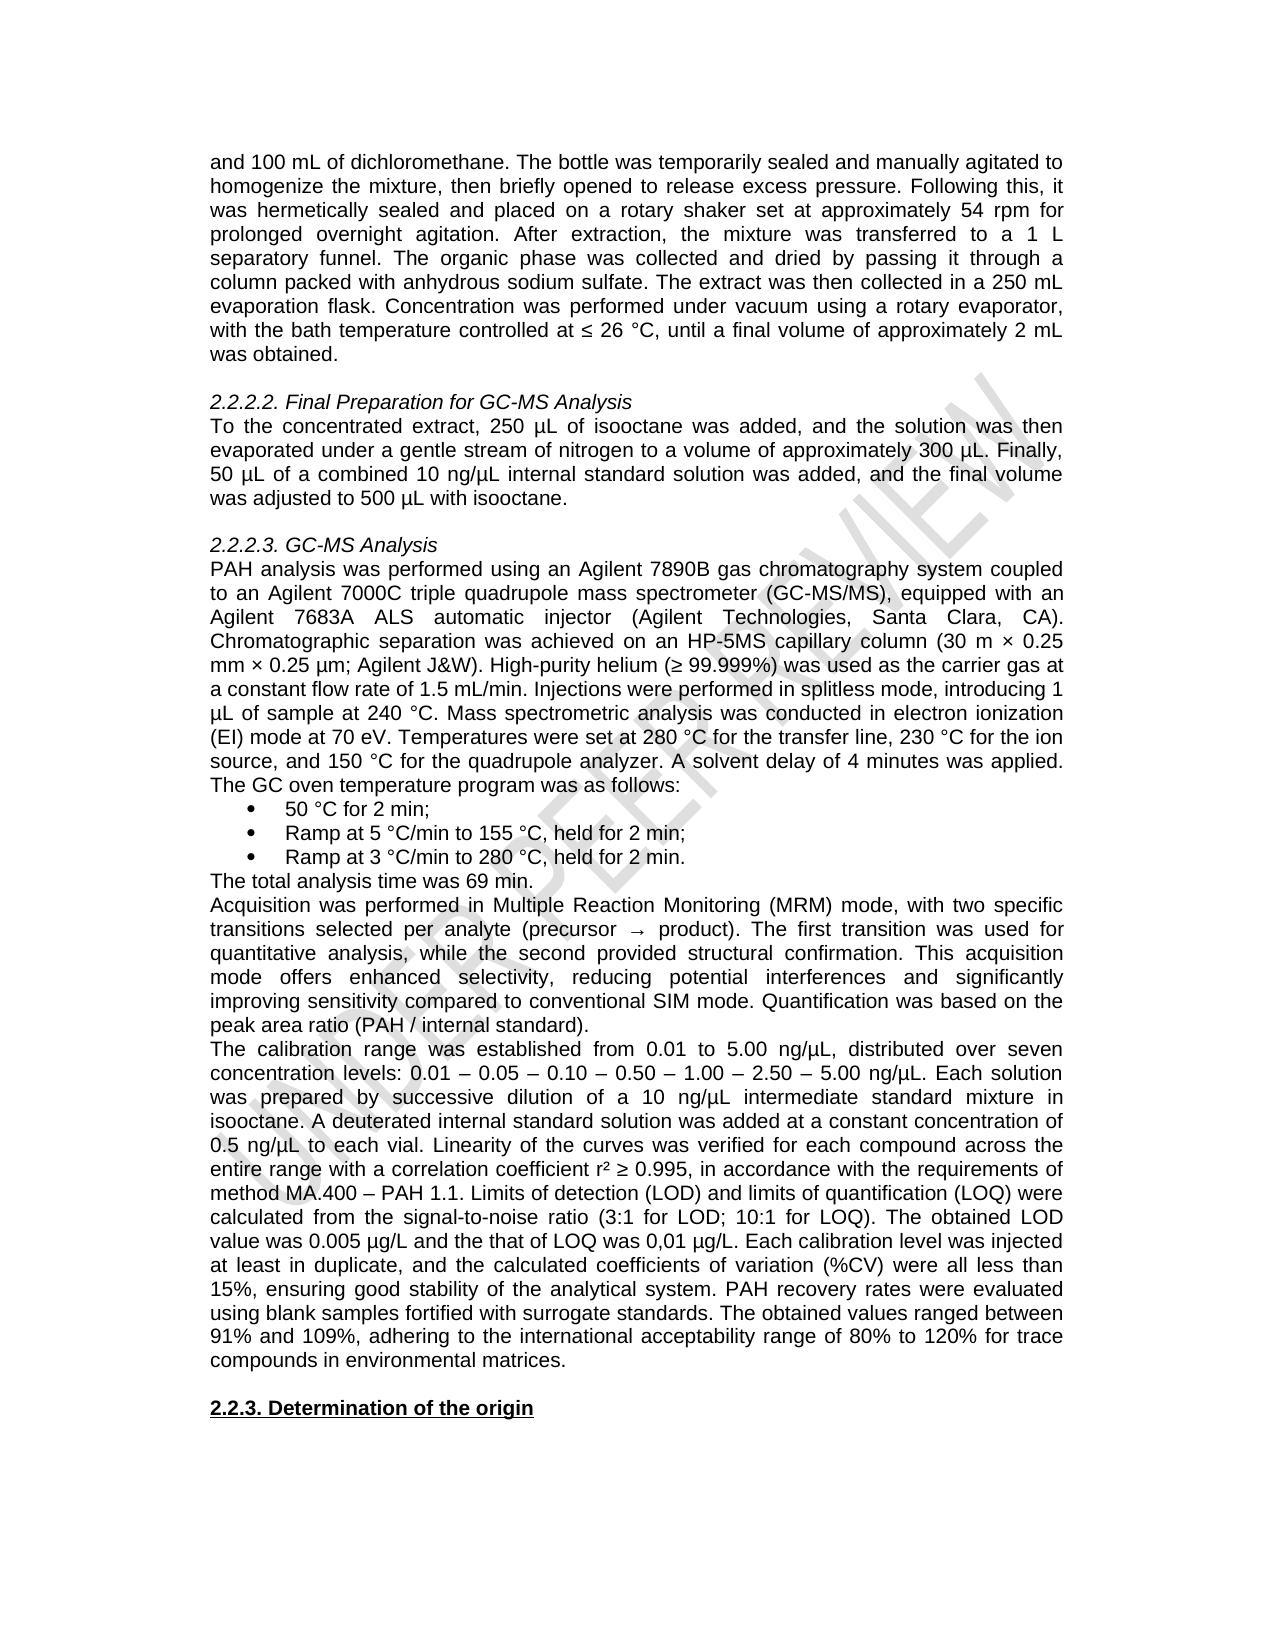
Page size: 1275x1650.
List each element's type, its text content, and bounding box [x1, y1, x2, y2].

text 2.2.2.2. Final Preparation for GC-MS Analysis [210, 389, 1065, 413]
text The calibration range was established from 0.01 to 5.00 ng/µL, distributed over seven concentration levels: 0.01 – 0.05 – 0.10 – 0.50 – 1.00 – 2.50 – 5.00 ng/µL. Each solution was prepared by successive dilution of a 10 ng/µL intermediate standard mixture in isooctane. A deuterated internal standard solution was added at a constant concentration of 0.5 ng/µL to each vial. Linearity of the curves was verified for each compound across the entire range with a correlation coefficient r² ≥ 0.995, in accordance with the requirements of method MA.400 – PAH 1.1. Limits of detection (LOD) and limits of quantification (LOQ) were calculated from the signal-to-noise ratio (3:1 for LOD; 10:1 for LOQ). The obtained LOD value was 0.005 µg/L and the that of LOQ was 0,01 µg/L. Each calibration level was injected at least in duplicate, and the calculated coefficients of variation (%CV) were all less than 15%, ensuring good stability of the analytical system. PAH recovery rates were evaluated using blank samples fortified with surrogate standards. The obtained values ranged between 91% and 109%, adhering to the international acceptability range of 80% to 120% for trace compounds in environmental matrices. [210, 1037, 1065, 1372]
text To the concentrated extract, 250 µL of isooctane was added, and the solution was then evaporated under a gentle stream of nitrogen to a volume of approximately 300 µL. Finally, 50 µL of a combined 10 ng/µL internal standard solution was added, and the final volume was adjusted to 500 µL with isooctane. [210, 413, 1065, 509]
text The total analysis time was 69 min. [210, 869, 1065, 893]
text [210, 150, 1065, 366]
text PAH analysis was performed using an Agilent 7890B gas chromatography system coupled to an Agilent 7000C triple quadrupole mass spectrometer (GC-MS/MS), equipped with an Agilent 7683A ALS automatic injector (Agilent Technologies, Santa Clara, CA). Chromatographic separation was achieved on an HP-5MS capillary column (30 m × 0.25 mm × 0.25 µm; Agilent J&W). High-purity helium (≥ 99.999%) was used as the carrier gas at a constant flow rate of 1.5 mL/min. Injections were performed in splitless mode, introducing 1 µL of sample at 240 °C. Mass spectrometric analysis was conducted in electron ionization (EI) mode at 70 eV. Temperatures were set at 280 °C for the transfer line, 230 °C for the ion source, and 150 °C for the quadrupole analyzer. A solvent delay of 4 minutes was applied. The GC oven temperature program was as follows: [210, 557, 1065, 797]
list 50 °C for 2 min; [247, 797, 1065, 821]
text 2.2.2.3. GC-MS Analysis [210, 533, 1065, 557]
list Ramp at 5 °C/min to 155 °C, held for 2 min; [247, 821, 1065, 845]
text 2.2.3. Determination of the origin [210, 1396, 1065, 1420]
list Ramp at 3 °C/min to 280 °C, held for 2 min. [247, 845, 1065, 869]
text Acquisition was performed in Multiple Reaction Monitoring (MRM) mode, with two specific transitions selected per analyte (precursor → product). The first transition was used for quantitative analysis, while the second provided structural confirmation. This acquisition mode offers enhanced selectivity, reducing potential interferences and significantly improving sensitivity compared to conventional SIM mode. Quantification was based on the peak area ratio (PAH / internal standard). [210, 893, 1065, 1037]
